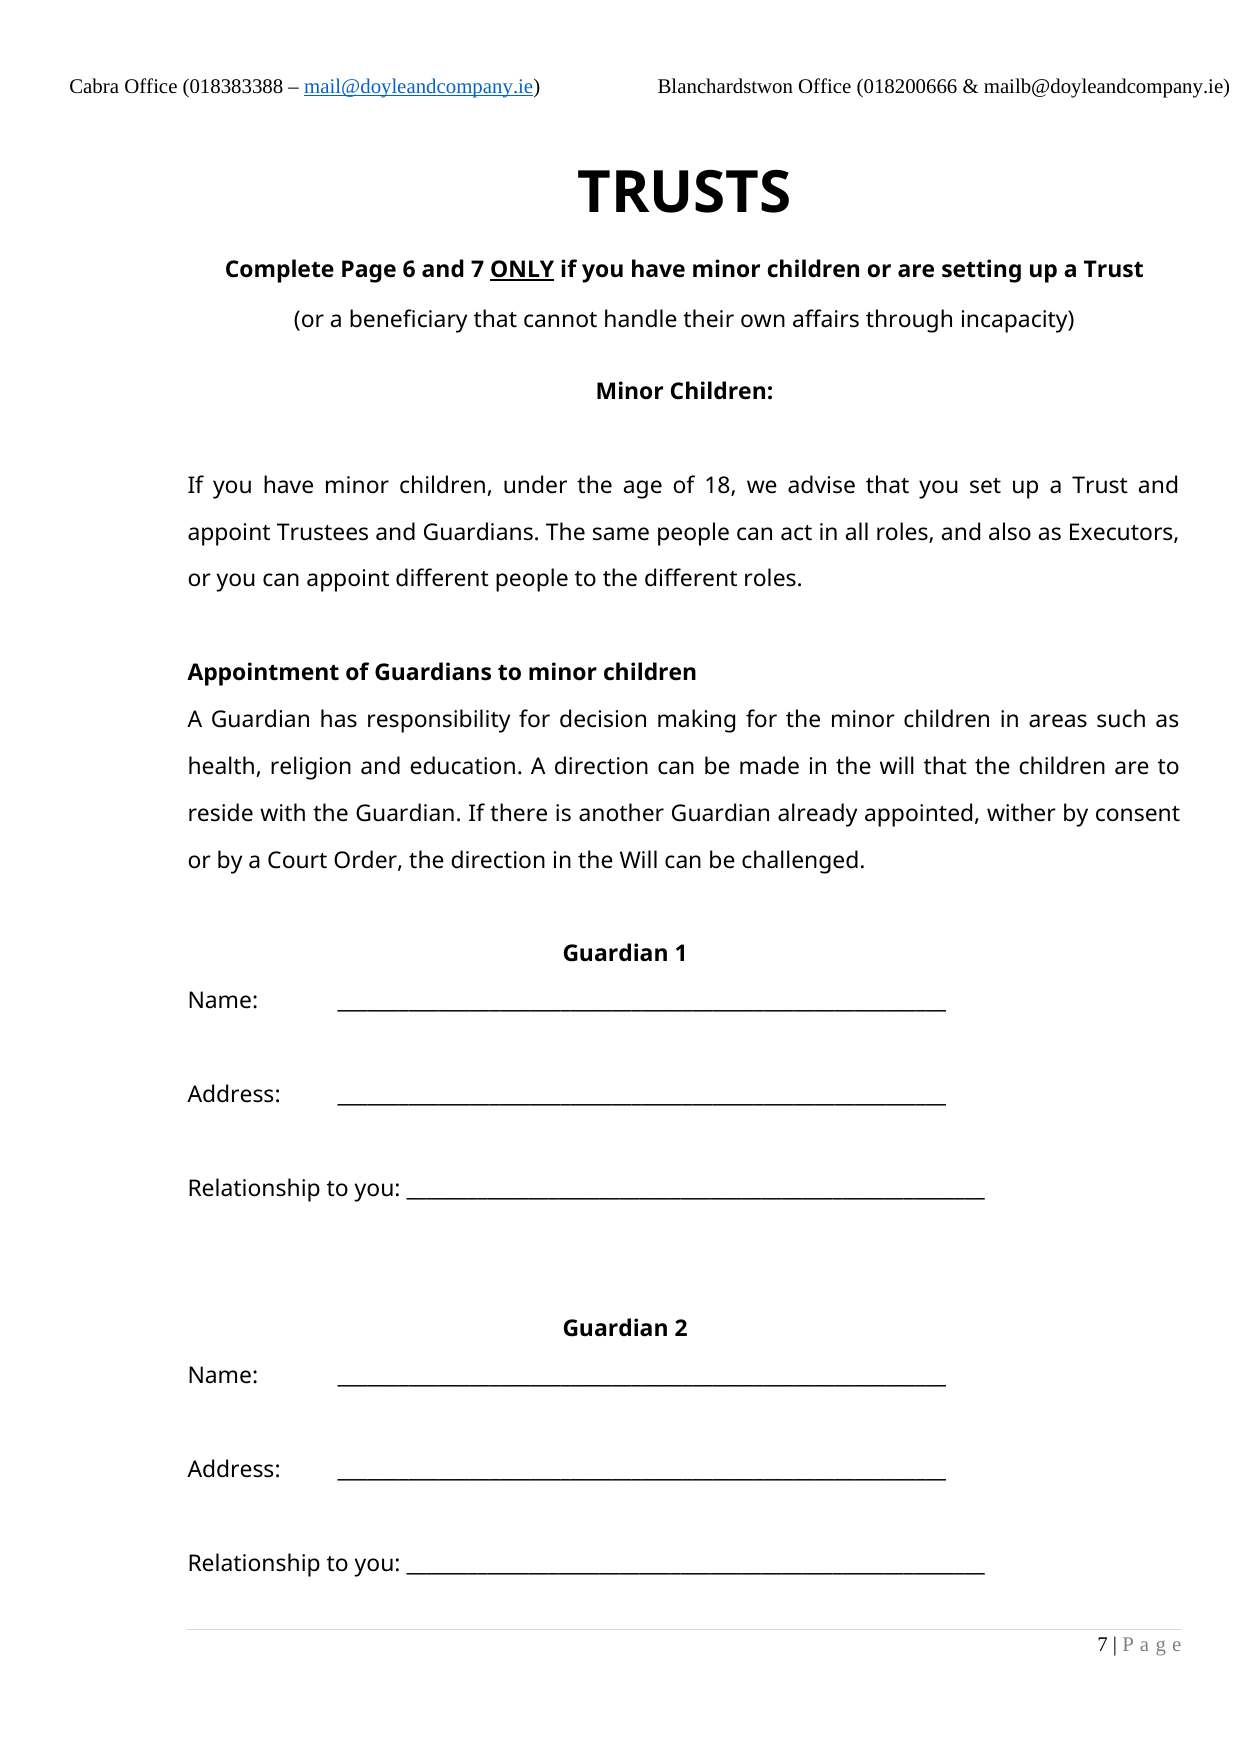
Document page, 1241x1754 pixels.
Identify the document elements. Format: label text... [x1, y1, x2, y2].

text Guardian 1 [487, 937, 1181, 968]
text Address: ____________________________________________________________ [187, 1453, 1181, 1484]
text TRUSTS [187, 150, 1181, 229]
text Appointment of Guardians to minor children [187, 656, 1181, 687]
text Relationship to you: _________________________________________________________ [187, 1547, 1181, 1578]
text A Guardian has responsibility for decision making for the minor children in areas such as health, religion and education. A direction can be made in the will that the children are to reside with the Guardian. If there is another Guardian already appointed, wither by consent or by a Court Order, the direction in the Will can be challenged. [187, 703, 1181, 875]
text Relationship to you: _________________________________________________________ [187, 1172, 1181, 1203]
text Name: ____________________________________________________________ [187, 1359, 1181, 1390]
text Guardian 2 [487, 1312, 1181, 1343]
text If you have minor children, under the age of 18, we advise that you set up a Trust and appoint Trustees and Guardians. The same people can act in all roles, and also as Executors, or you can appoint different people to the different roles. [187, 468, 1181, 593]
text (or a beneficiary that cannot handle their own affairs through incapacity) [187, 303, 1181, 334]
text Name: ____________________________________________________________ [187, 984, 1181, 1015]
text Complete Page 6 and 7 ONLY if you have minor children or are setting up a Trust [187, 252, 1181, 284]
text Address: ____________________________________________________________ [187, 1078, 1181, 1109]
subtitle Minor Children: [187, 375, 1181, 406]
